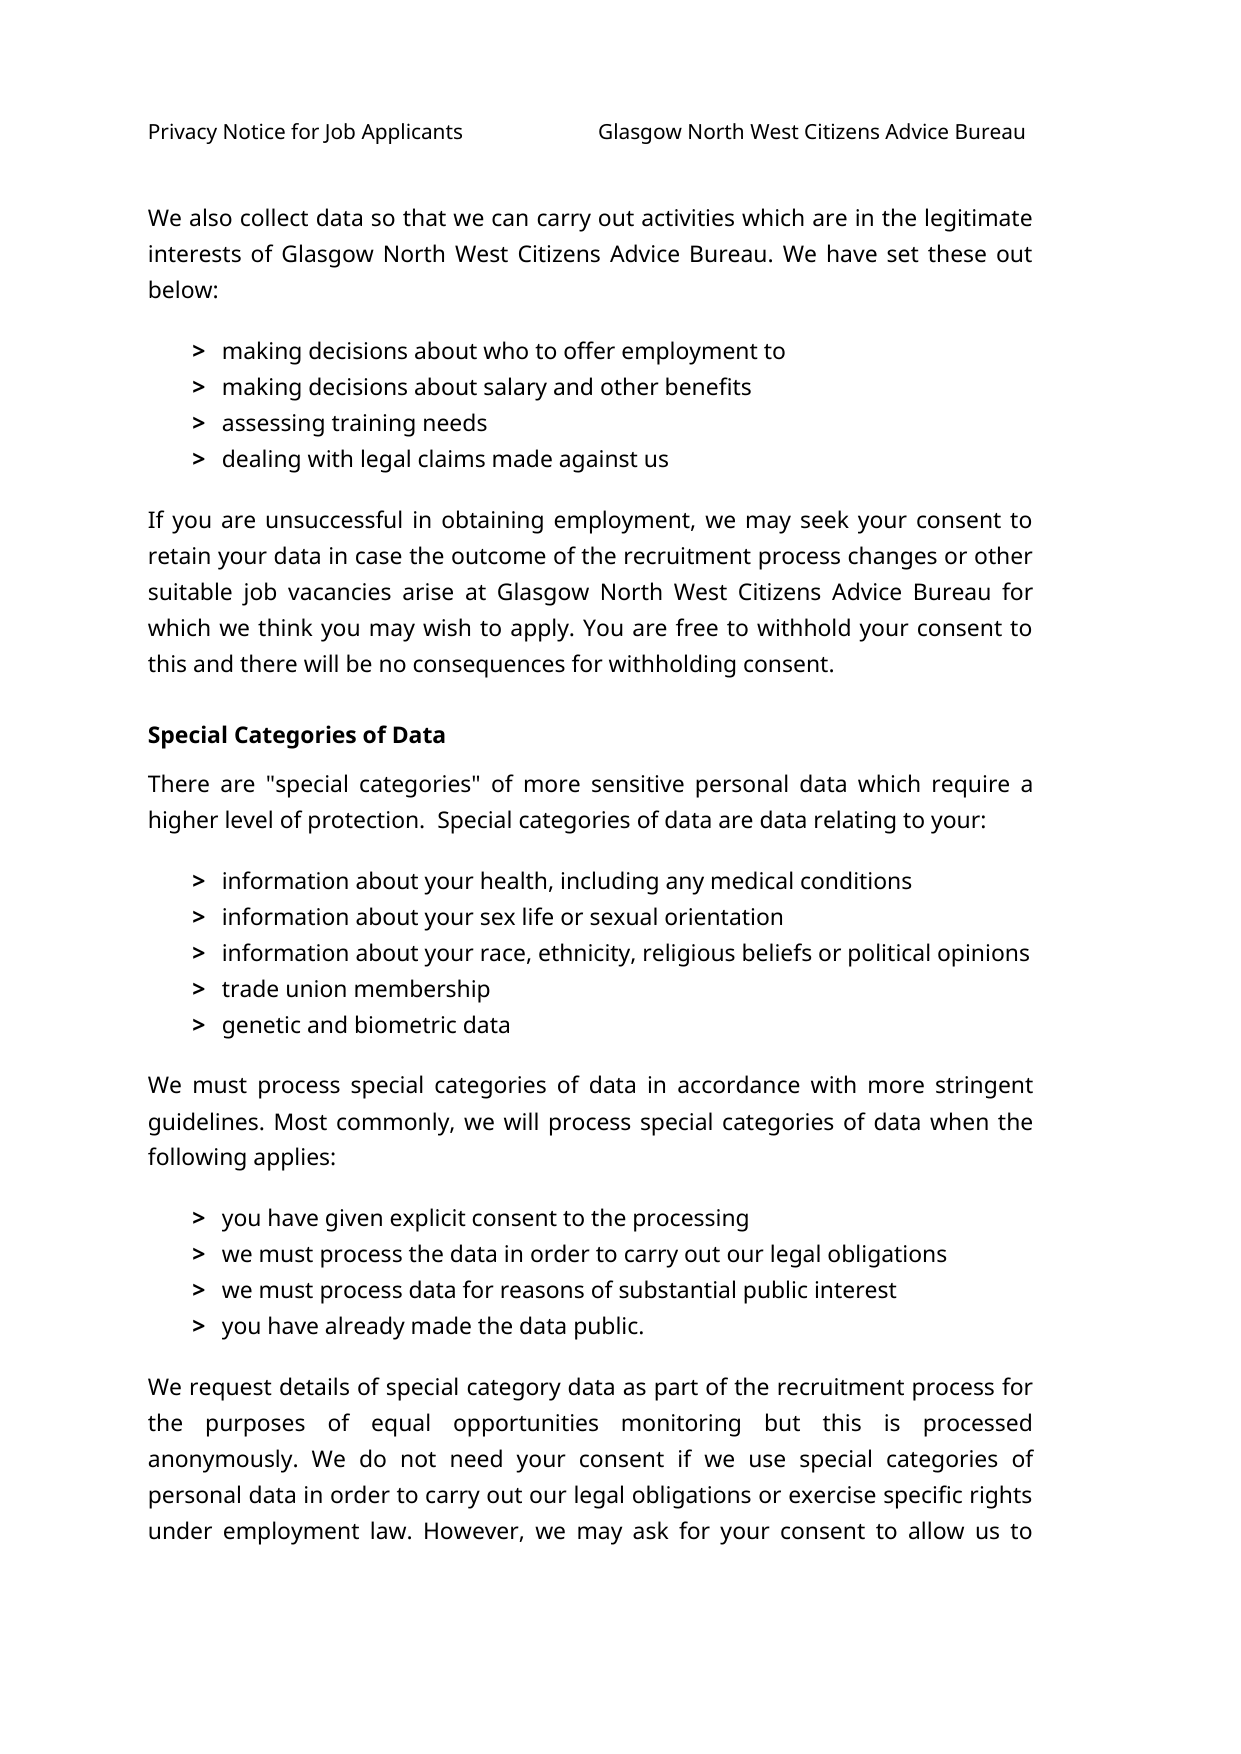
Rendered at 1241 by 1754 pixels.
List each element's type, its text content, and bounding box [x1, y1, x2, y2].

list you have already made the data public. [192, 1310, 1034, 1341]
list trade union membership [192, 973, 1034, 1004]
text Special Categories of Data [148, 719, 1034, 751]
text We also collect data so that we can carry out activities which are in the legitimate interests of Glasgow North West Citizens Advice Bureau. We have set these out below: [148, 202, 1034, 305]
list we must process the data in order to carry out our legal obligations [192, 1238, 1034, 1269]
list information about your sex life or sexual orientation [192, 901, 1034, 932]
list assessing training needs [192, 407, 1034, 438]
list you have given explicit consent to the processing [192, 1202, 1034, 1233]
list genetic and biometric data [192, 1008, 1034, 1040]
text If you are unsuccessful in obtaining employment, we may seek your consent to retain your data in case the outcome of the recruitment process changes or other suitable job vacancies arise at Glasgow North West Citizens Advice Bureau for which we think you may wish to apply. You are free to withhold your consent to this and there will be no consequences for withholding consent. [148, 504, 1034, 679]
text There are "special categories" of more sensitive personal data which require a higher level of protection. Special categories of data are data relating to your: [148, 768, 1034, 835]
text We must process special categories of data in accordance with more stringent guidelines. Most commonly, we will process special categories of data when the following applies: [148, 1069, 1034, 1173]
list making decisions about salary and other benefits [192, 371, 1034, 402]
list information about your race, ethnicity, religious beliefs or political opinions [192, 937, 1034, 968]
list we must process data for reasons of substantial public interest [192, 1274, 1034, 1305]
list making decisions about who to offer employment to [192, 335, 1034, 366]
list dealing with legal claims made against us [192, 443, 1034, 474]
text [148, 1371, 1034, 1546]
list information about your health, including any medical conditions [192, 865, 1034, 896]
